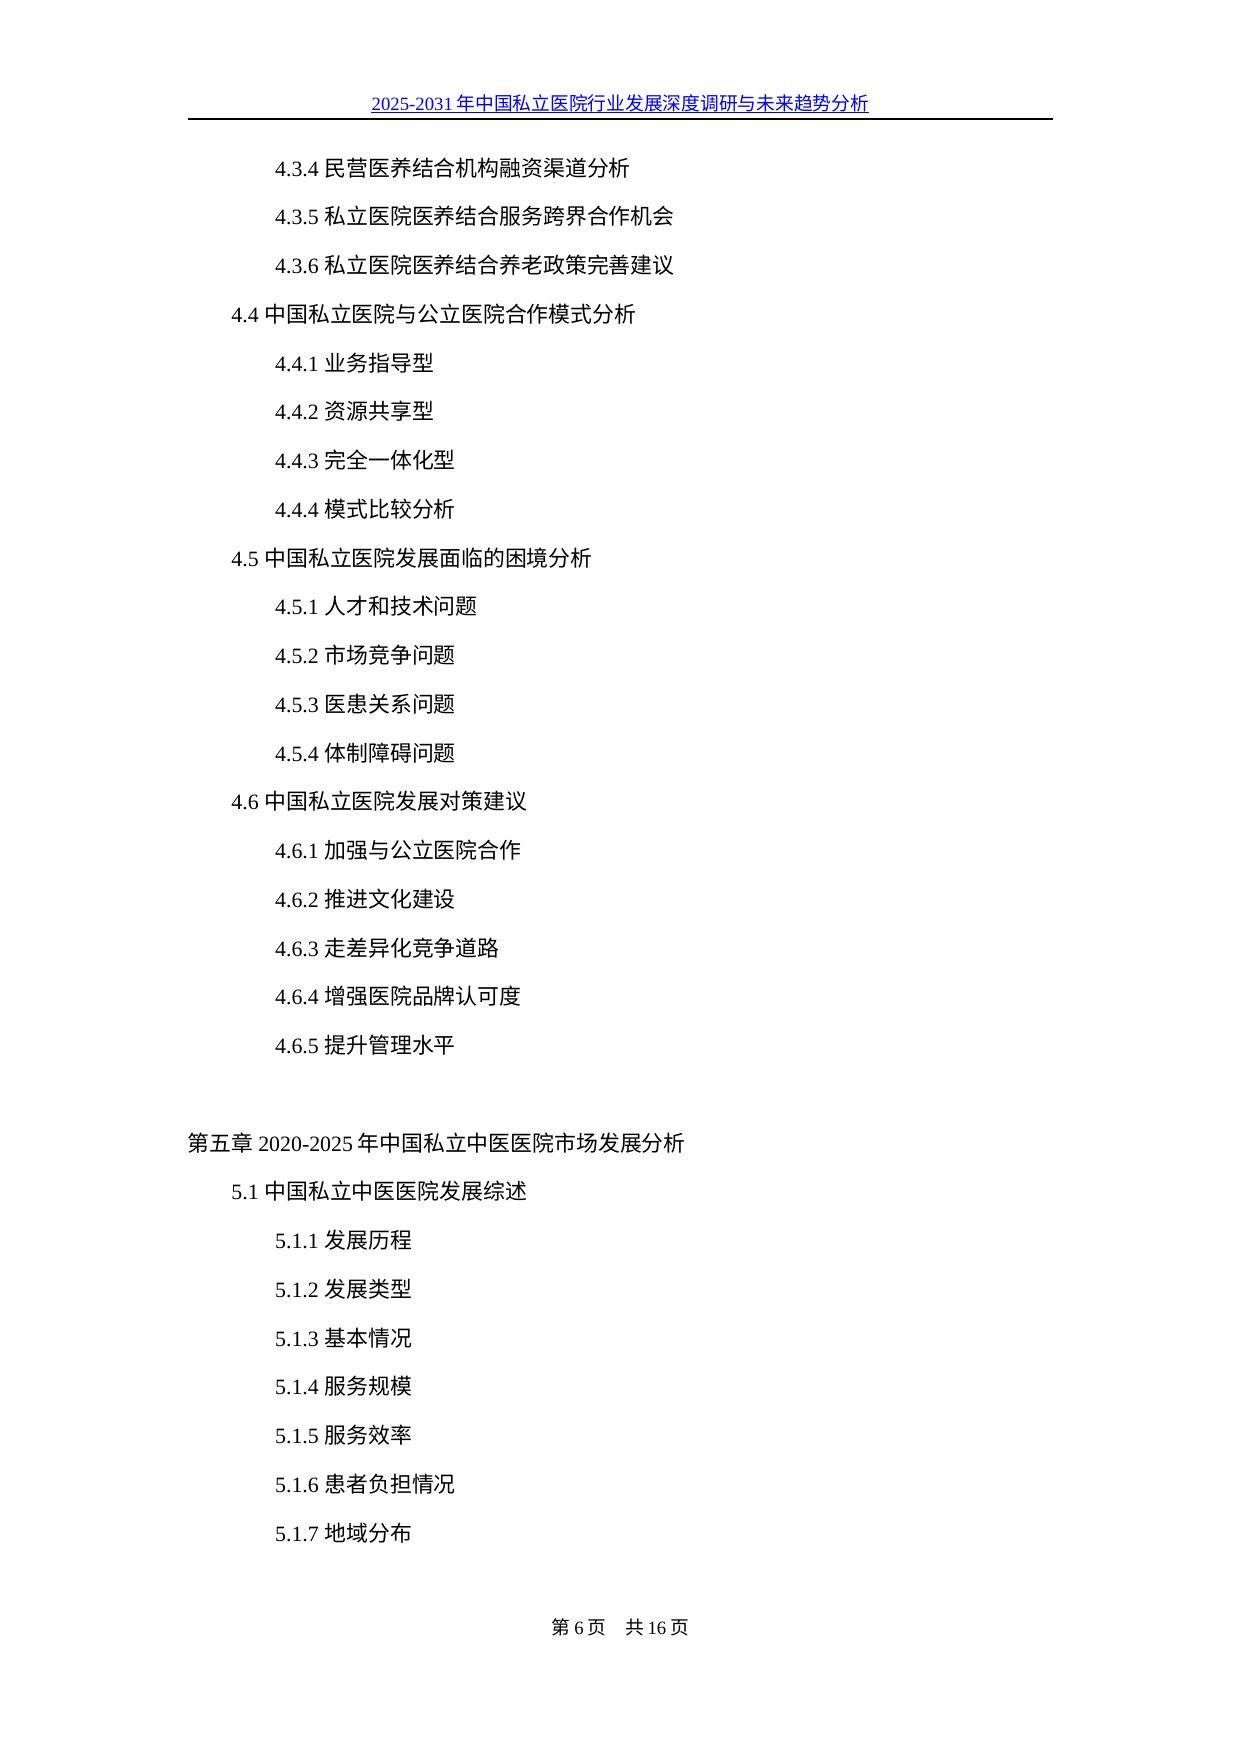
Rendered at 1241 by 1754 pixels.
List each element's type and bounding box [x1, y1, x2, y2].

text [187, 150, 1053, 1548]
